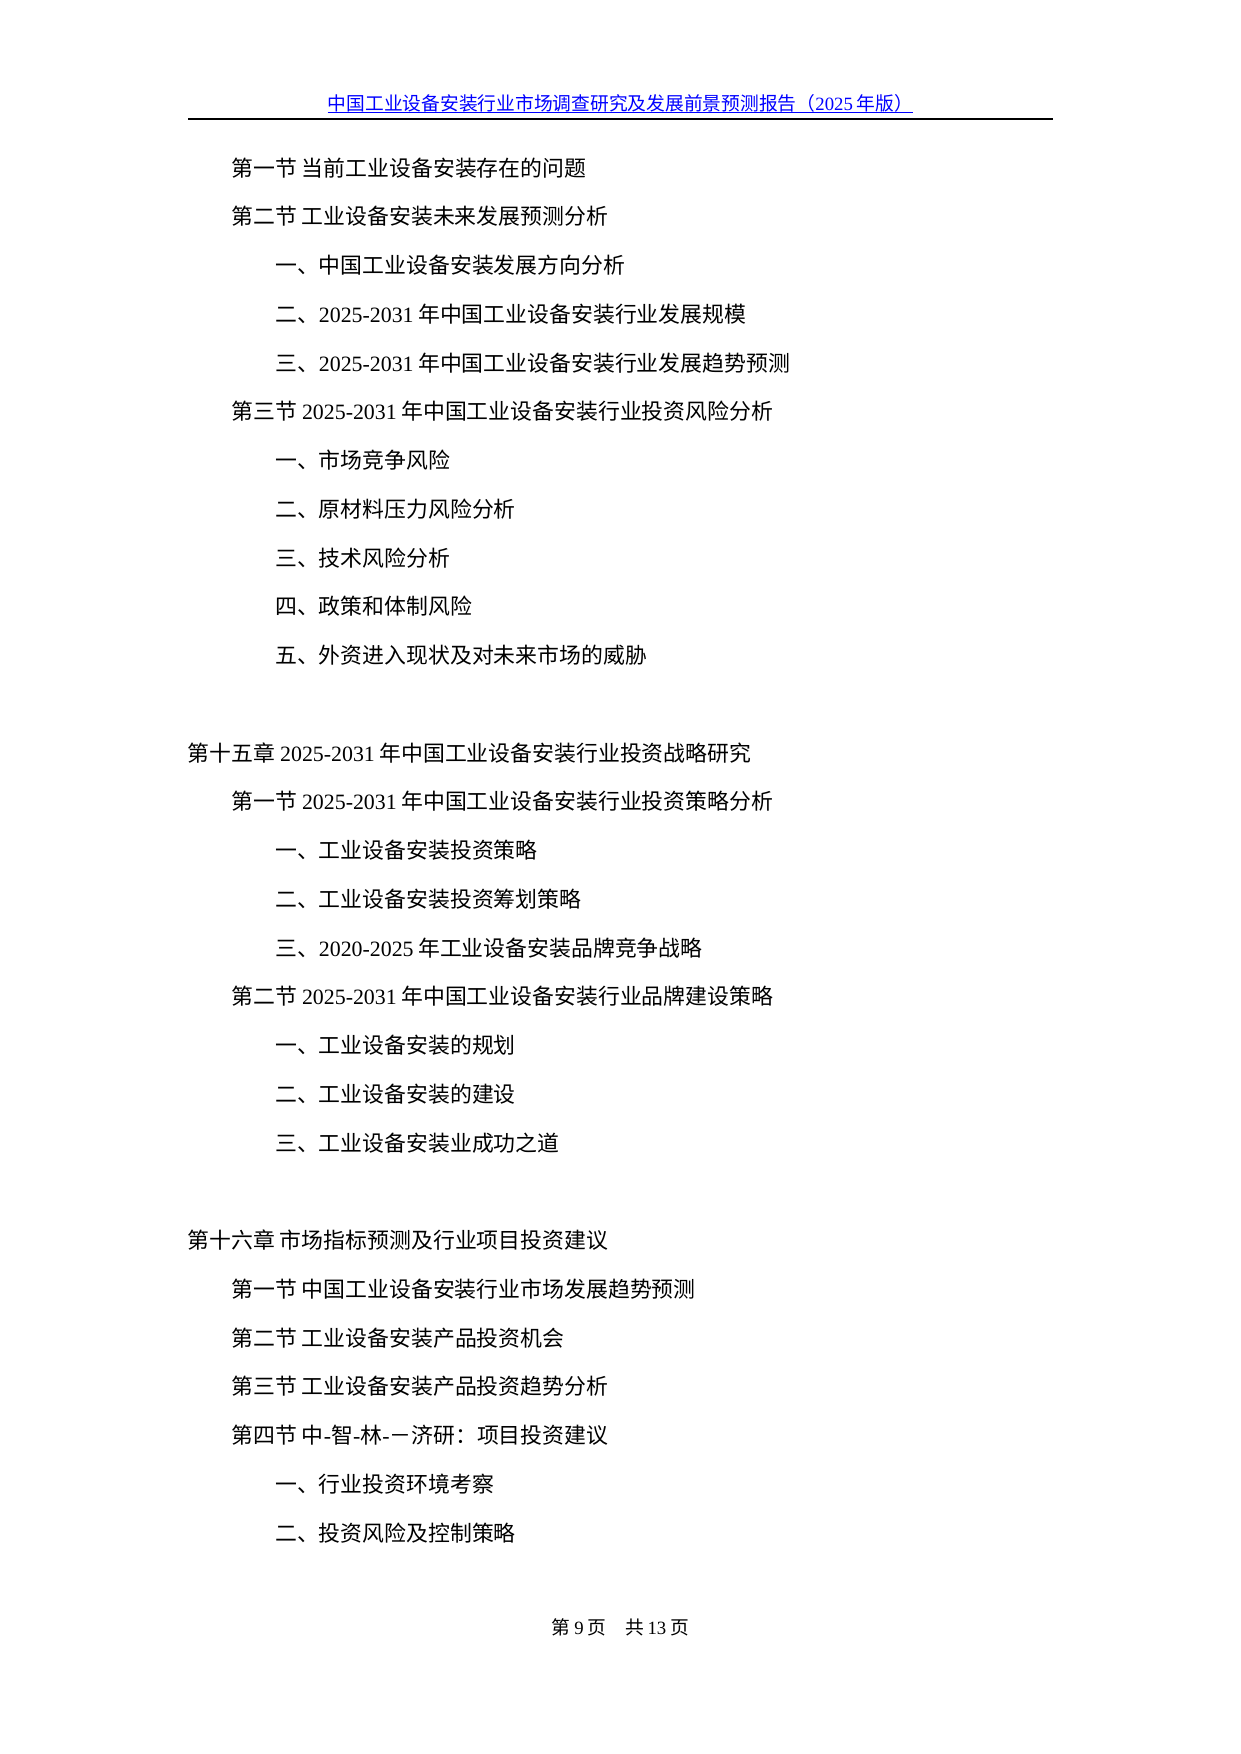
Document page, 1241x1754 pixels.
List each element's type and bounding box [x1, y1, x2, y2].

text [187, 150, 1053, 1548]
